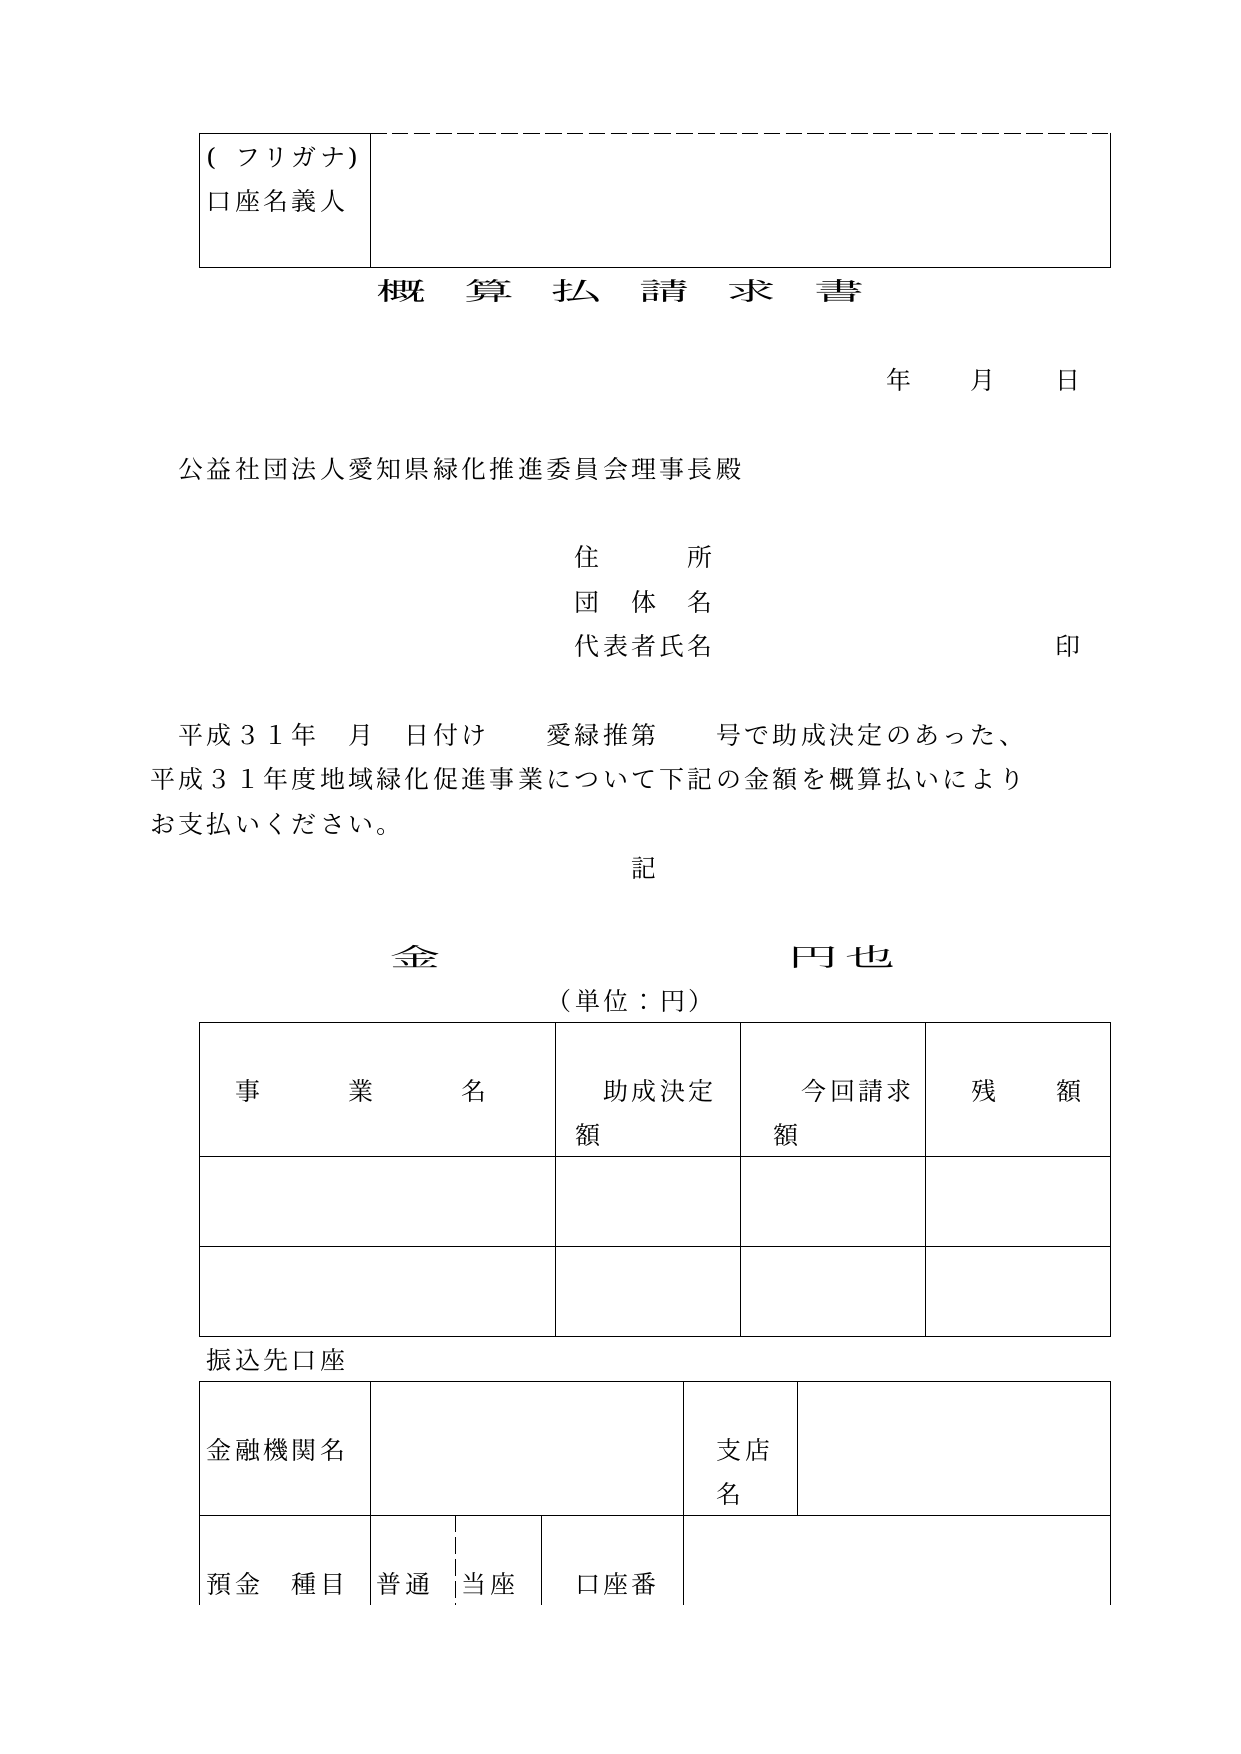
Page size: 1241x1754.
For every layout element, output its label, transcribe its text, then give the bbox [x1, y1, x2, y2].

table_cell [371, 133, 1110, 267]
table_cell [741, 1157, 925, 1246]
table_cell 口座番号 [542, 1516, 683, 1605]
table_cell [556, 1247, 740, 1336]
table_cell [200, 1247, 555, 1336]
text 平成３１年度地域緑化促進事業について下記の金額を概算払いにより [150, 756, 1142, 800]
table_cell (フリガナ) 口座名義人 [200, 134, 370, 267]
table_cell 預金 種目 [200, 1516, 370, 1605]
text 平成３１年 月 日付け 愛緑推第 号で助成決定のあった、 [150, 711, 1142, 756]
table_header 支店名 [684, 1382, 797, 1515]
table_header 金融機関名 [200, 1382, 370, 1515]
table_header [798, 1382, 1110, 1515]
table_cell [200, 1157, 555, 1246]
table_header 助成決定額 [556, 1023, 740, 1156]
text 概 算 払 請 求 書 [150, 268, 1142, 312]
text 年 月 日 [150, 356, 1142, 401]
table_cell [556, 1157, 740, 1246]
text 記 [150, 844, 1142, 889]
table_header 残 額 [926, 1023, 1110, 1156]
text （単位：円） [150, 978, 1142, 1022]
table_cell [926, 1157, 1110, 1246]
table_header [371, 1382, 683, 1515]
text 住 所 [150, 534, 1142, 578]
table_cell [684, 1516, 1110, 1605]
text 振込先口座 [150, 1337, 1142, 1381]
text 金 円也 [150, 933, 1142, 978]
table_cell 普通 [371, 1516, 456, 1605]
table_cell [741, 1247, 925, 1336]
table_cell 当座 [456, 1516, 541, 1605]
text 代表者氏名 印 [150, 623, 1142, 667]
table_header 事 業 名 [200, 1023, 555, 1156]
table_header 今回請求額 [741, 1023, 925, 1156]
text 公益社団法人愛知県緑化推進委員会理事長殿 [150, 445, 1142, 489]
text お支払いください。 [150, 800, 1142, 844]
text 団 体 名 [150, 578, 1142, 623]
table_cell [926, 1247, 1110, 1336]
